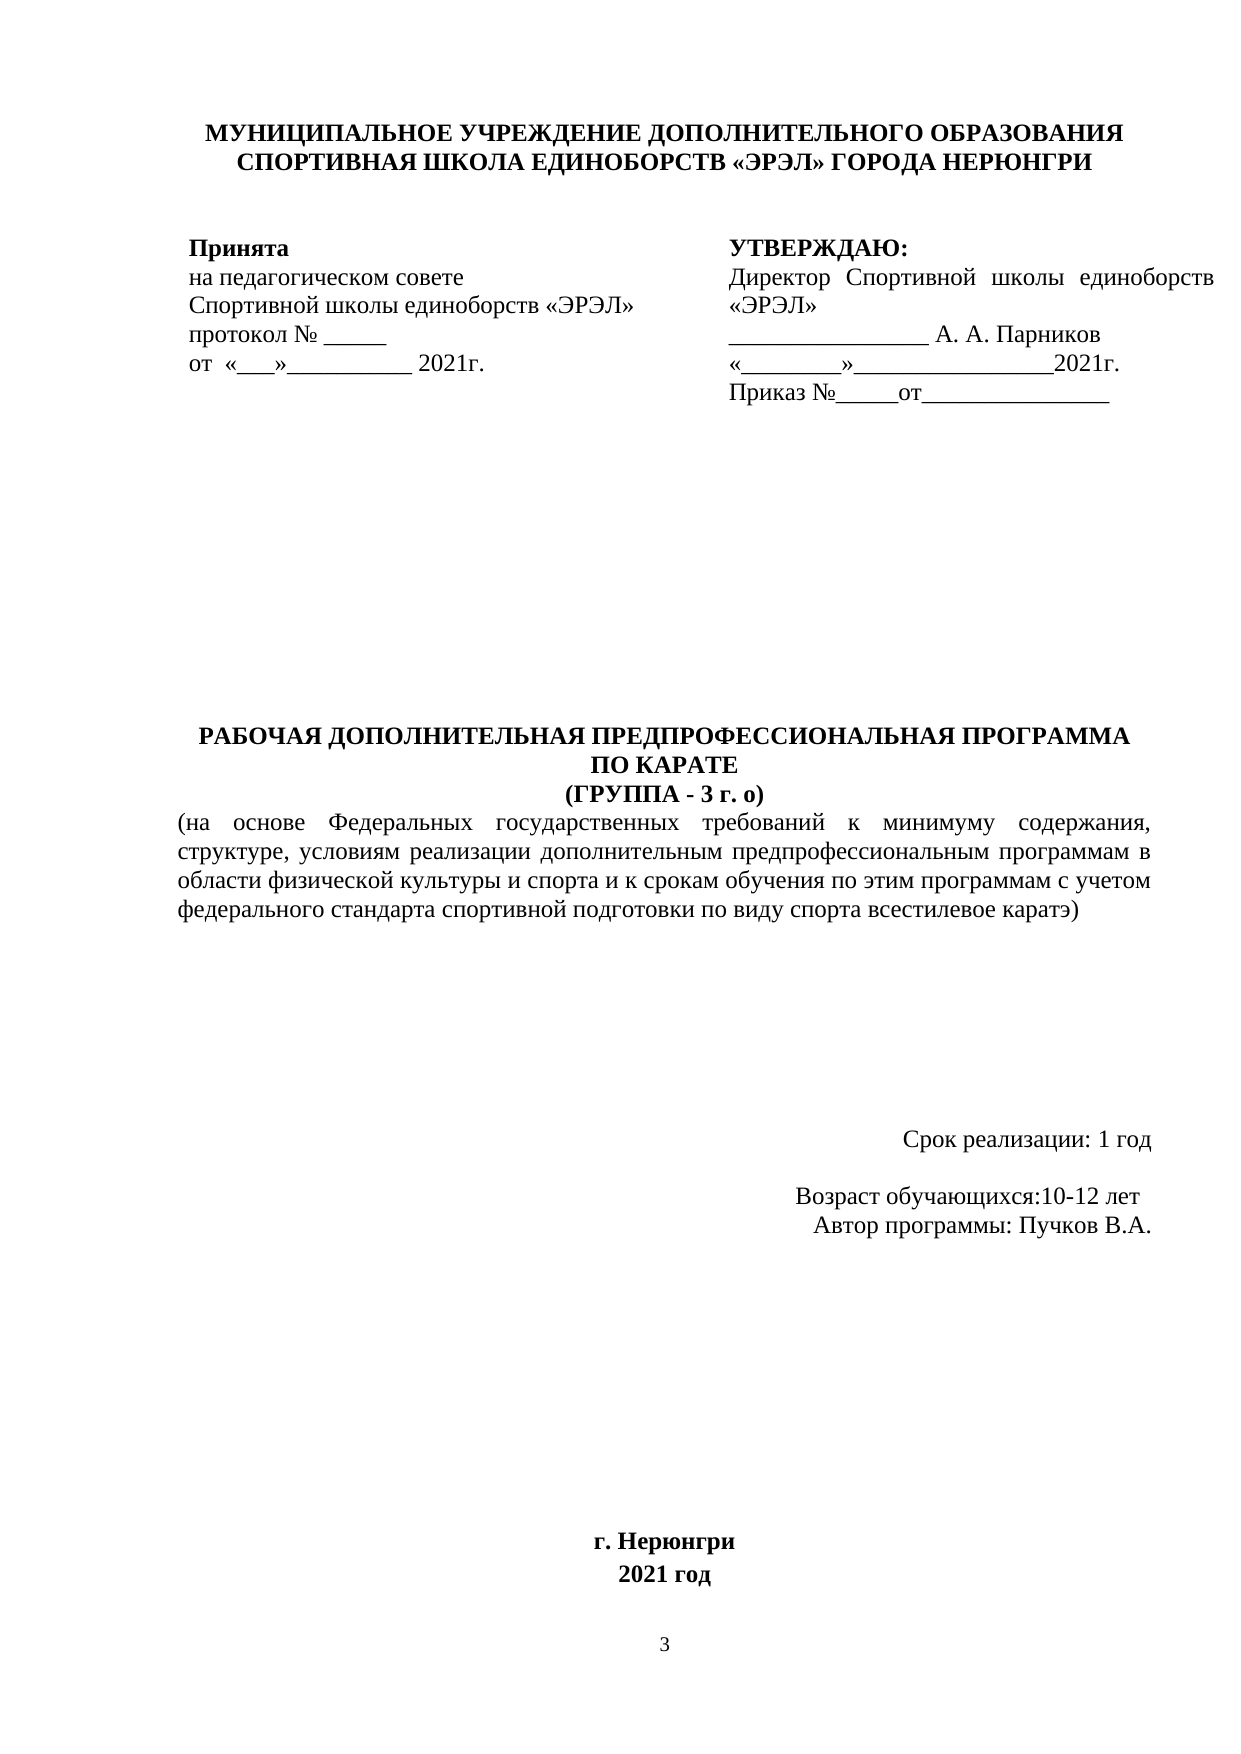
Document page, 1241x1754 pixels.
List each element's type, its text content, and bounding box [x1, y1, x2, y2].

text РАБОЧАЯ ДОПОЛНИТЕЛЬНАЯ ПРЕДПРОФЕССИОНАЛЬНАЯ ПРОГРАММА ПО КАРАТЕ [177, 721, 1152, 779]
text Возраст обучающихся:10-12 лет [177, 1181, 1152, 1210]
text 2021 год [177, 1559, 1152, 1588]
text (на основе Федеральных государственных требований к минимуму содержания, структуре, условиям реализации дополнительным предпрофессиональным программам в области физической культуры и спорта и к срокам обучения по этим программам с учетом федерального стандарта спортивной подготовки по виду спорта всестилевое каратэ) [177, 807, 1152, 922]
table_header Принята на педагогическом совете Спортивной школы единоборств «ЭРЭЛ» протокол № _____ от «___»__________ 2021г. [177, 233, 717, 406]
text МУНИЦИПАЛЬНОЕ УЧРЕЖДЕНИЕ ДОПОЛНИТЕЛЬНОГО ОБРАЗОВАНИЯ [177, 118, 1152, 147]
text Автор программы: Пучков В.А. [177, 1210, 1152, 1239]
text (ГРУППА - 3 г. о) [177, 779, 1152, 807]
text СПОРТИВНАЯ ШКОЛА ЕДИНОБОРСТВ «ЭРЭЛ» ГОРОДА НЕРЮНГРИ [177, 147, 1152, 176]
table_header УТВЕРЖДАЮ: Директор Спортивной школы единоборств «ЭРЭЛ» ________________ А. А. Парников «________»________________2021г. Приказ №_____от_______________ [717, 233, 1226, 406]
text Срок реализации: 1 год [177, 1124, 1152, 1152]
text г. Нерюнгри [177, 1526, 1152, 1555]
